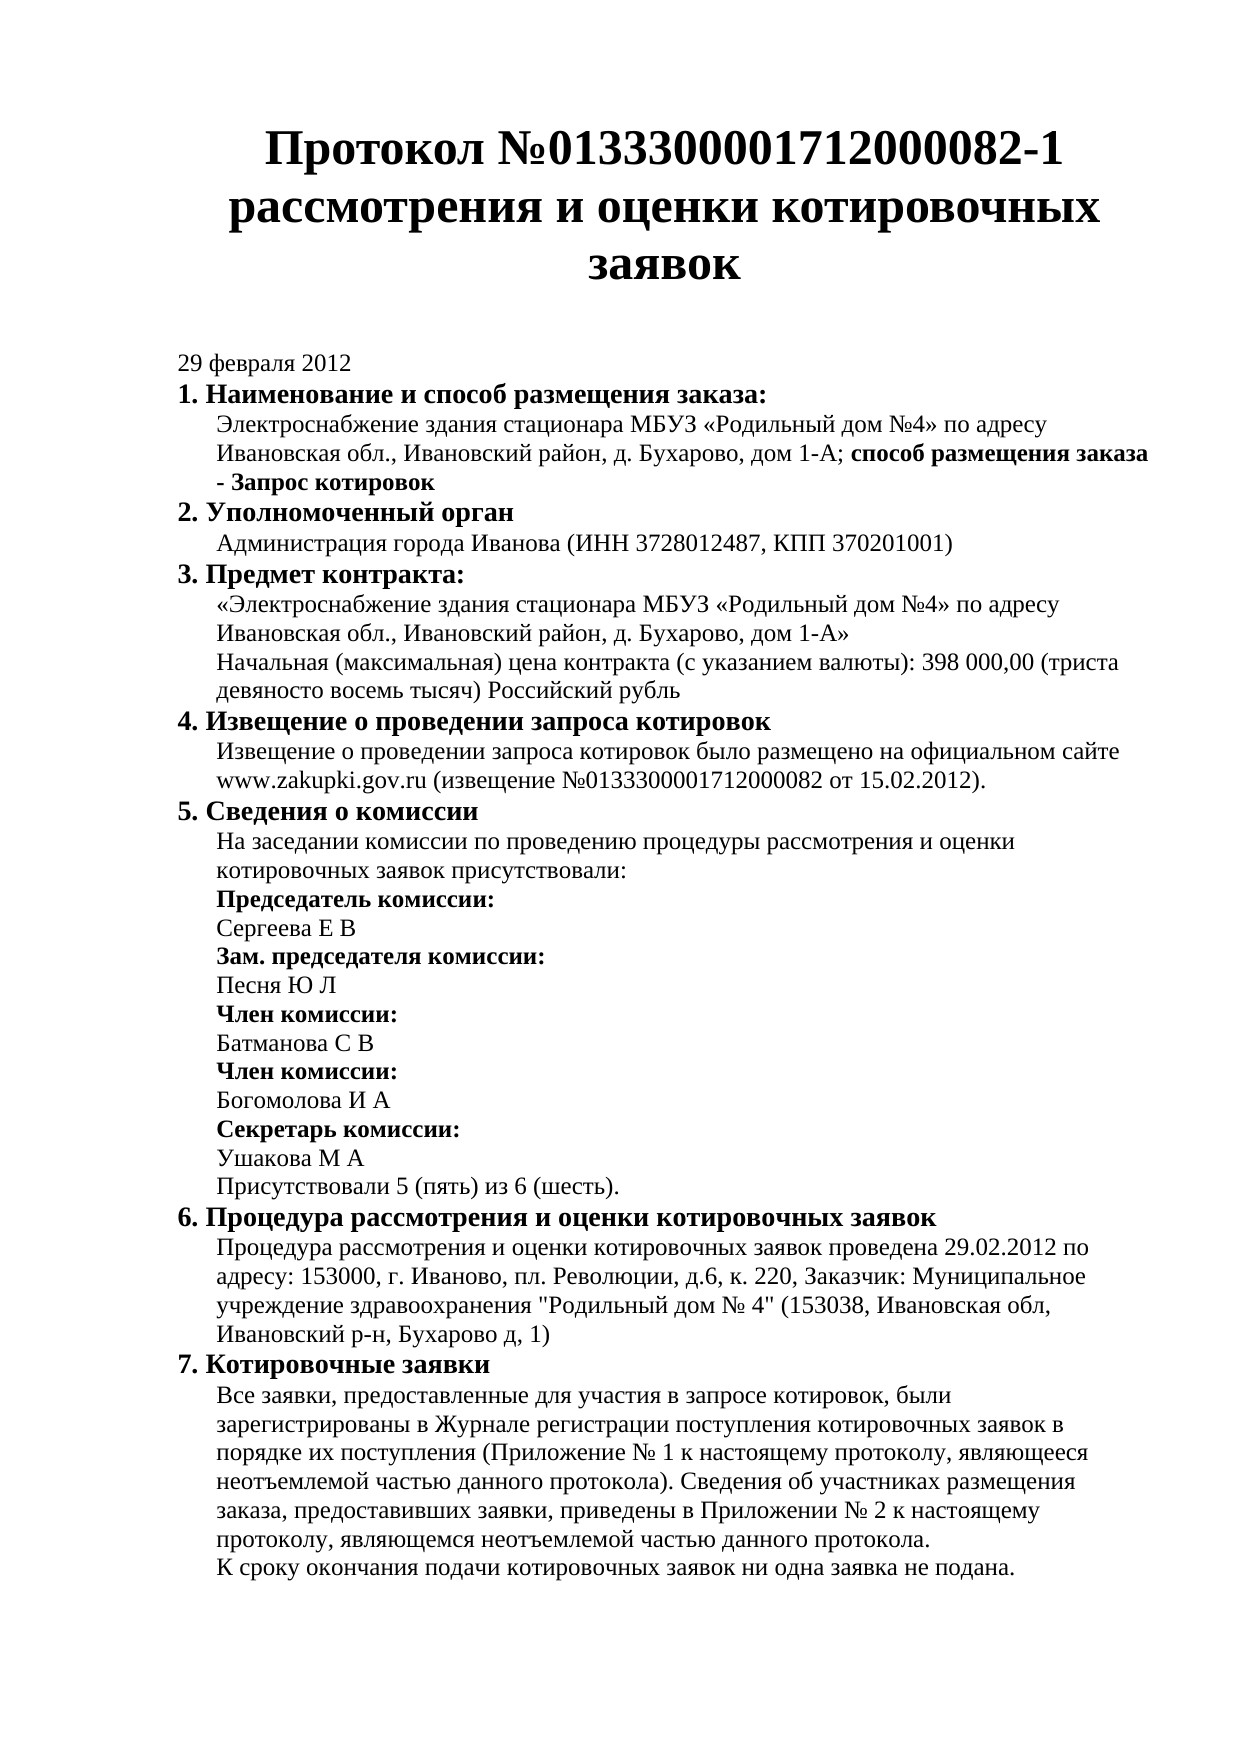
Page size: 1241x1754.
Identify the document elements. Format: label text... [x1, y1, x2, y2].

text 2. Уполномоченный орган [177, 496, 1152, 528]
text рассмотрения и оценки котировочных заявок [177, 176, 1152, 291]
text Извещение о проведении запроса котировок было размещено на официальном сайте www.zakupki.gov.ru (извещение №0133300001712000082 от 15.02.2012). [216, 736, 1152, 794]
text К сроку окончания подачи котировочных заявок ни одна заявка не подана. [216, 1552, 1152, 1581]
text Все заявки, предоставленные для участия в запросе котировок, были зарегистрированы в Журнале регистрации поступления котировочных заявок в порядке их поступления (Приложение № 1 к настоящему протоколу, являющееся неотъемлемой частью данного протокола). Сведения об участниках размещения заказа, предоставивших заявки, приведены в Приложении № 2 к настоящему протоколу, являющемся неотъемлемой частью данного протокола. [216, 1380, 1152, 1552]
text Процедура рассмотрения и оценки котировочных заявок проведена 29.02.2012 по адресу: 153000, г. Иваново, пл. Революции, д.6, к. 220, Заказчик: Муниципальное учреждение здравоохранения "Родильный дом № 4" (153038, Ивановская обл, Ивановский р-н, Бухарово д, 1) [216, 1232, 1152, 1347]
text 3. Предмет контракта: [177, 557, 1152, 589]
text 5. Сведения о комиссии [177, 794, 1152, 826]
text Зам. председателя комиссии: Песня Ю Л [216, 941, 1152, 999]
text Член комиссии: Батманова С В [216, 999, 1152, 1056]
text Секретарь комиссии: Ушакова М А [216, 1114, 1152, 1171]
text Протокол №0133300001712000082-1 [177, 118, 1152, 176]
text Присутствовали 5 (пять) из 6 (шесть). [216, 1171, 1152, 1200]
text 29 февраля 2012 [177, 319, 1152, 377]
text Член комиссии: Богомолова И А [216, 1056, 1152, 1114]
text 4. Извещение о проведении запроса котировок [177, 704, 1152, 736]
text 1. Наименование и способ размещения заказа: [177, 377, 1152, 409]
text 6. Процедура рассмотрения и оценки котировочных заявок [177, 1200, 1152, 1232]
text Электроснабжение здания стационара МБУЗ «Родильный дом №4» по адресу Ивановская обл., Ивановский район, д. Бухарово, дом 1-А; способ размещения заказа - Запрос котировок [216, 409, 1152, 496]
text «Электроснабжение здания стационара МБУЗ «Родильный дом №4» по адресу Ивановская обл., Ивановский район, д. Бухарово, дом 1-А» Начальная (максимальная) цена контракта (с указанием валюты): 398 000,00 (триста девяносто восемь тысяч) Российский рубль [216, 589, 1152, 704]
text Председатель комиссии: Сергеева Е В [216, 884, 1152, 941]
text 7. Котировочные заявки [177, 1347, 1152, 1380]
text На заседании комиссии по проведению процедуры рассмотрения и оценки котировочных заявок присутствовали: [216, 826, 1152, 884]
text Администрация города Иванова (ИНН 3728012487, КПП 370201001) [216, 528, 1152, 557]
